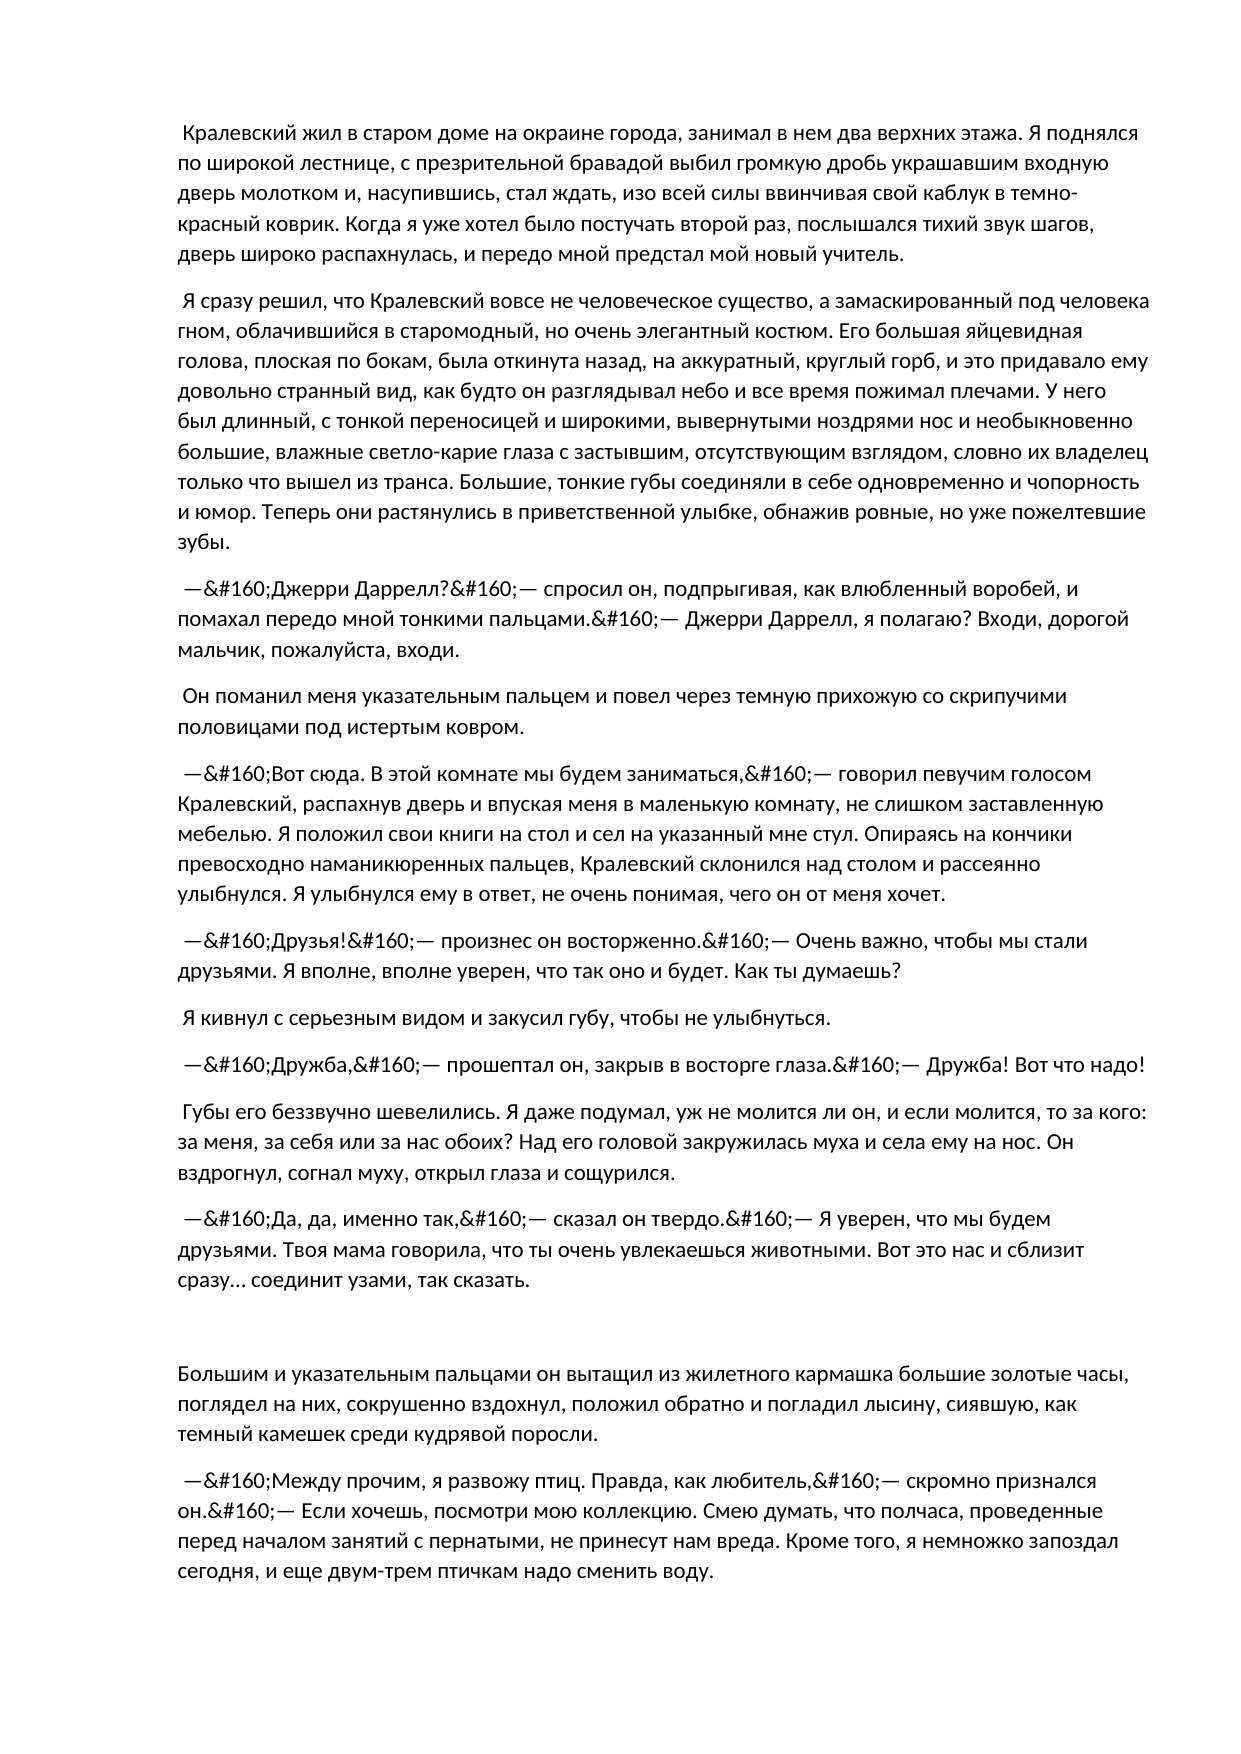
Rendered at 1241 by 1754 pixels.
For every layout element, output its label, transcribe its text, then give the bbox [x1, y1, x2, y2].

text —&#160;Вот сюда. В этой комнате мы будем заниматься,&#160;— говорил певучим голосом Кралевский, распахнув дверь и впуская меня в маленькую комнату, не слишком заставленную мебелью. Я положил свои книги на стол и сел на указанный мне стул. Опираясь на кончики превосходно наманикюренных пальцев, Кралевский склонился над столом и рассеянно улыбнулся. Я улыбнулся ему в ответ, не очень понимая, чего он от меня хочет. [177, 759, 1152, 908]
text —&#160;Друзья!&#160;— произнес он восторженно.&#160;— Очень важно, чтобы мы стали друзьями. Я вполне, вполне уверен, что так оно и будет. Как ты думаешь? [177, 926, 1152, 985]
text Губы его беззвучно шевелились. Я даже подумал, уж не молится ли он, и если молится, то за кого: за меня, за себя или за нас обоих? Над его головой закружилась муха и села ему на нос. Он вздрогнул, согнал муху, открыл глаза и сощурился. [177, 1097, 1152, 1186]
text —&#160;Дружба,&#160;— прошептал он, закрыв в восторге глаза.&#160;— Дружба! Вот что надо! [177, 1050, 1152, 1078]
text Я кивнул с серьезным видом и закусил губу, чтобы не улыбнуться. [177, 1003, 1152, 1032]
text Я сразу решил, что Кралевский вовсе не человеческое существо, а замаскированный под человека гном, облачившийся в старомодный, но очень элегантный костюм. Его большая яйцевидная голова, плоская по бокам, была откинута назад, на аккуратный, круглый горб, и это придавало ему довольно странный вид, как будто он разглядывал небо и все время пожимал плечами. У него был длинный, с тонкой переносицей и широкими, вывернутыми ноздрями нос и необыкновенно большие, влажные светло-карие глаза с застывшим, отсутствующим взглядом, словно их владелец только что вышел из транса. Большие, тонкие губы соединяли в себе одновременно и чопорность и юмор. Теперь они растянулись в приветственной улыбке, обнажив ровные, но уже пожелтевшие зубы. [177, 286, 1152, 556]
text Кралевский жил в старом доме на окраине города, занимал в нем два верхних этажа. Я поднялся по широкой лестнице, с презрительной бравадой выбил громкую дробь украшавшим входную дверь молотком и, насупившись, стал ждать, изо всей силы ввинчивая свой каблук в темно-красный коврик. Когда я уже хотел было постучать второй раз, послышался тихий звук шагов, дверь широко распахнулась, и передо мной предстал мой новый учитель. [177, 118, 1152, 267]
text —&#160;Да, да, именно так,&#160;— сказал он твердо.&#160;— Я уверен, что мы будем друзьями. Твоя мама говорила, что ты очень увлекаешься животными. Вот это нас и сблизит сразу… соединит узами, так сказать. [177, 1204, 1152, 1293]
text Большим и указательным пальцами он вытащил из жилетного кармашка большие золотые часы, поглядел на них, сокрушенно вздохнул, положил обратно и погладил лысину, сиявшую, как темный камешек среди кудрявой поросли. [177, 1359, 1152, 1447]
text —&#160;Джерри Даррелл?&#160;— спросил он, подпрыгивая, как влюбленный воробей, и помахал передо мной тонкими пальцами.&#160;— Джерри Даррелл, я полагаю? Входи, дорогой мальчик, пожалуйста, входи. [177, 574, 1152, 663]
text Он поманил меня указательным пальцем и повел через темную прихожую со скрипучими половицами под истертым ковром. [177, 682, 1152, 740]
text —&#160;Между прочим, я развожу птиц. Правда, как любитель,&#160;— скромно признался он.&#160;— Если хочешь, посмотри мою коллекцию. Смею думать, что полчаса, проведенные перед началом занятий с пернатыми, не принесут нам вреда. Кроме того, я немножко запоздал сегодня, и еще двум-трем птичкам надо сменить воду. [177, 1466, 1152, 1585]
